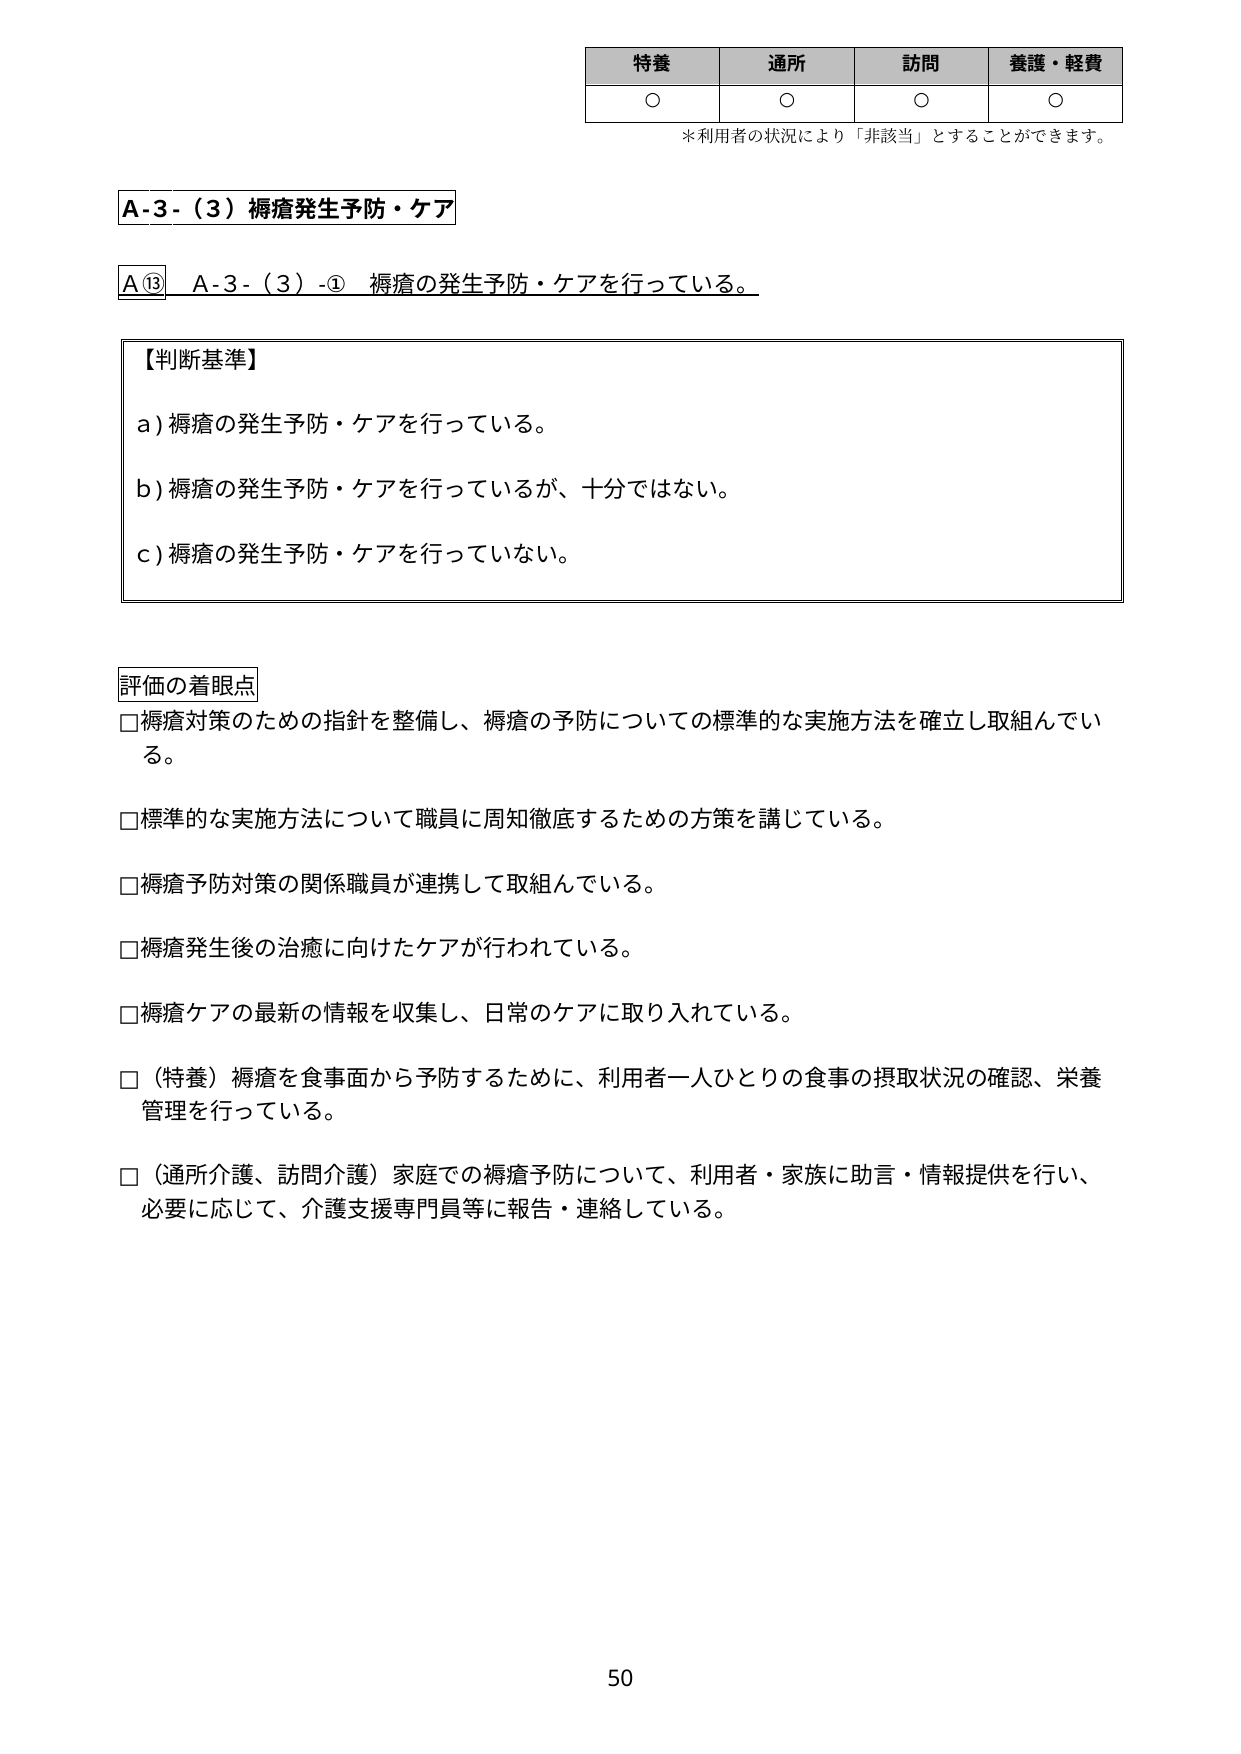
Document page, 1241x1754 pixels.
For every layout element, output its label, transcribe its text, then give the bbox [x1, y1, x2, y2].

text 評価の着眼点 [118, 666, 1122, 703]
text Ａ-３-（３）褥瘡発生予防・ケア [119, 189, 1122, 226]
text Ａ⑬ Ａ-３-（３）-① 褥瘡の発生予防・ケアを行っている。 [119, 264, 1122, 301]
text □（通所介護、訪問介護）家庭での褥瘡予防について、利用者・家族に助言・情報提供を行い、必要に応じて、介護支援専門員等に報告・連絡している。 [118, 1157, 1122, 1224]
text □褥瘡発生後の治癒に向けたケアが行われている。 [118, 930, 1122, 963]
text □褥瘡対策のための指針を整備し、褥瘡の予防についての標準的な実施方法を確立し取組んでいる。 [118, 703, 1122, 770]
text □標準的な実施方法について職員に周知徹底するための方策を講じている。 [118, 801, 1122, 834]
text □（特養）褥瘡を食事面から予防するために、利用者一人ひとりの食事の摂取状況の確認、栄養管理を行っている。 [118, 1059, 1122, 1126]
text □褥瘡予防対策の関係職員が連携して取組んでいる。 [118, 866, 1122, 899]
table_header 【判断基準】 ａ) 褥瘡の発生予防・ケアを行っている。 ｂ) 褥瘡の発生予防・ケアを行っているが、十分ではない。 ｃ) 褥瘡の発生予防・ケアを行っていない。 [124, 342, 1121, 600]
text □褥瘡ケアの最新の情報を収集し、日常のケアに取り入れている。 [118, 995, 1122, 1028]
